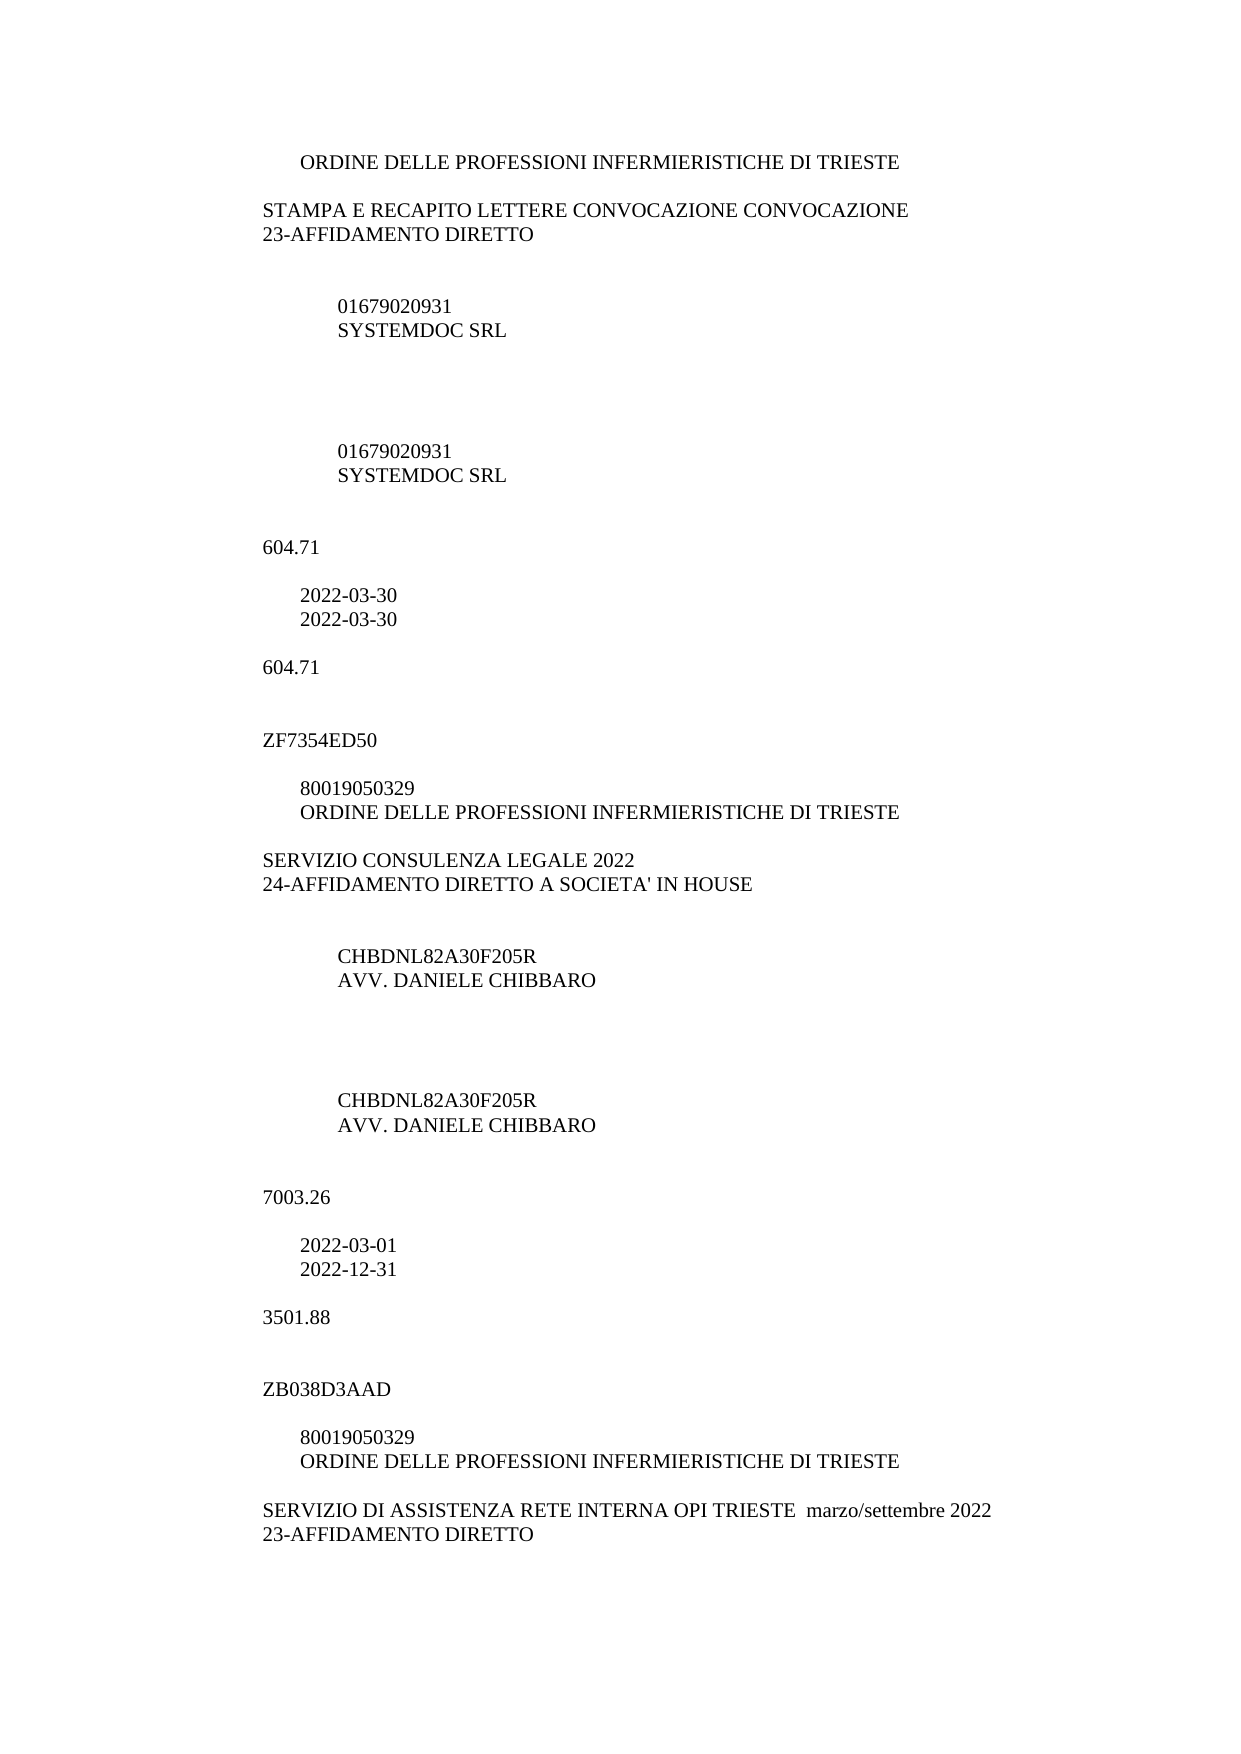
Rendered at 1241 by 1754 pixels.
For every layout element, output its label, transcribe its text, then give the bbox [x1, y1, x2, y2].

text 23-AFFIDAMENTO DIRETTO [262, 1522, 1090, 1546]
text 604.71 [262, 655, 1090, 679]
text STAMPA E RECAPITO LETTERE CONVOCAZIONE CONVOCAZIONE [262, 198, 1090, 222]
text CHBDNL82A30F205R [337, 944, 1090, 968]
text ORDINE DELLE PROFESSIONI INFERMIERISTICHE DI TRIESTE [300, 150, 1090, 174]
text 01679020931 [337, 439, 1090, 463]
text AVV. DANIELE CHIBBARO [337, 968, 1090, 992]
text 3501.88 [262, 1305, 1090, 1329]
text SYSTEMDOC SRL [337, 318, 1090, 342]
text CHBDNL82A30F205R [337, 1088, 1090, 1112]
text 23-AFFIDAMENTO DIRETTO [262, 222, 1090, 246]
text ZF7354ED50 [262, 727, 1090, 752]
text ORDINE DELLE PROFESSIONI INFERMIERISTICHE DI TRIESTE [300, 1449, 1090, 1473]
text 2022-03-30 [300, 583, 1090, 607]
text 2022-12-31 [300, 1257, 1090, 1281]
text ZB038D3AAD [262, 1377, 1090, 1401]
text 7003.26 [262, 1185, 1090, 1209]
text 80019050329 [300, 1425, 1090, 1449]
text SERVIZIO DI ASSISTENZA RETE INTERNA OPI TRIESTE marzo/settembre 2022 [262, 1497, 1090, 1522]
text 604.71 [262, 535, 1090, 559]
text 80019050329 [300, 776, 1090, 800]
text 2022-03-30 [300, 607, 1090, 631]
text ORDINE DELLE PROFESSIONI INFERMIERISTICHE DI TRIESTE [300, 800, 1090, 824]
text AVV. DANIELE CHIBBARO [337, 1112, 1090, 1137]
text SERVIZIO CONSULENZA LEGALE 2022 [262, 848, 1090, 872]
text 2022-03-01 [300, 1233, 1090, 1257]
text 24-AFFIDAMENTO DIRETTO A SOCIETA' IN HOUSE [262, 872, 1090, 896]
text 01679020931 [337, 294, 1090, 318]
text SYSTEMDOC SRL [337, 463, 1090, 487]
